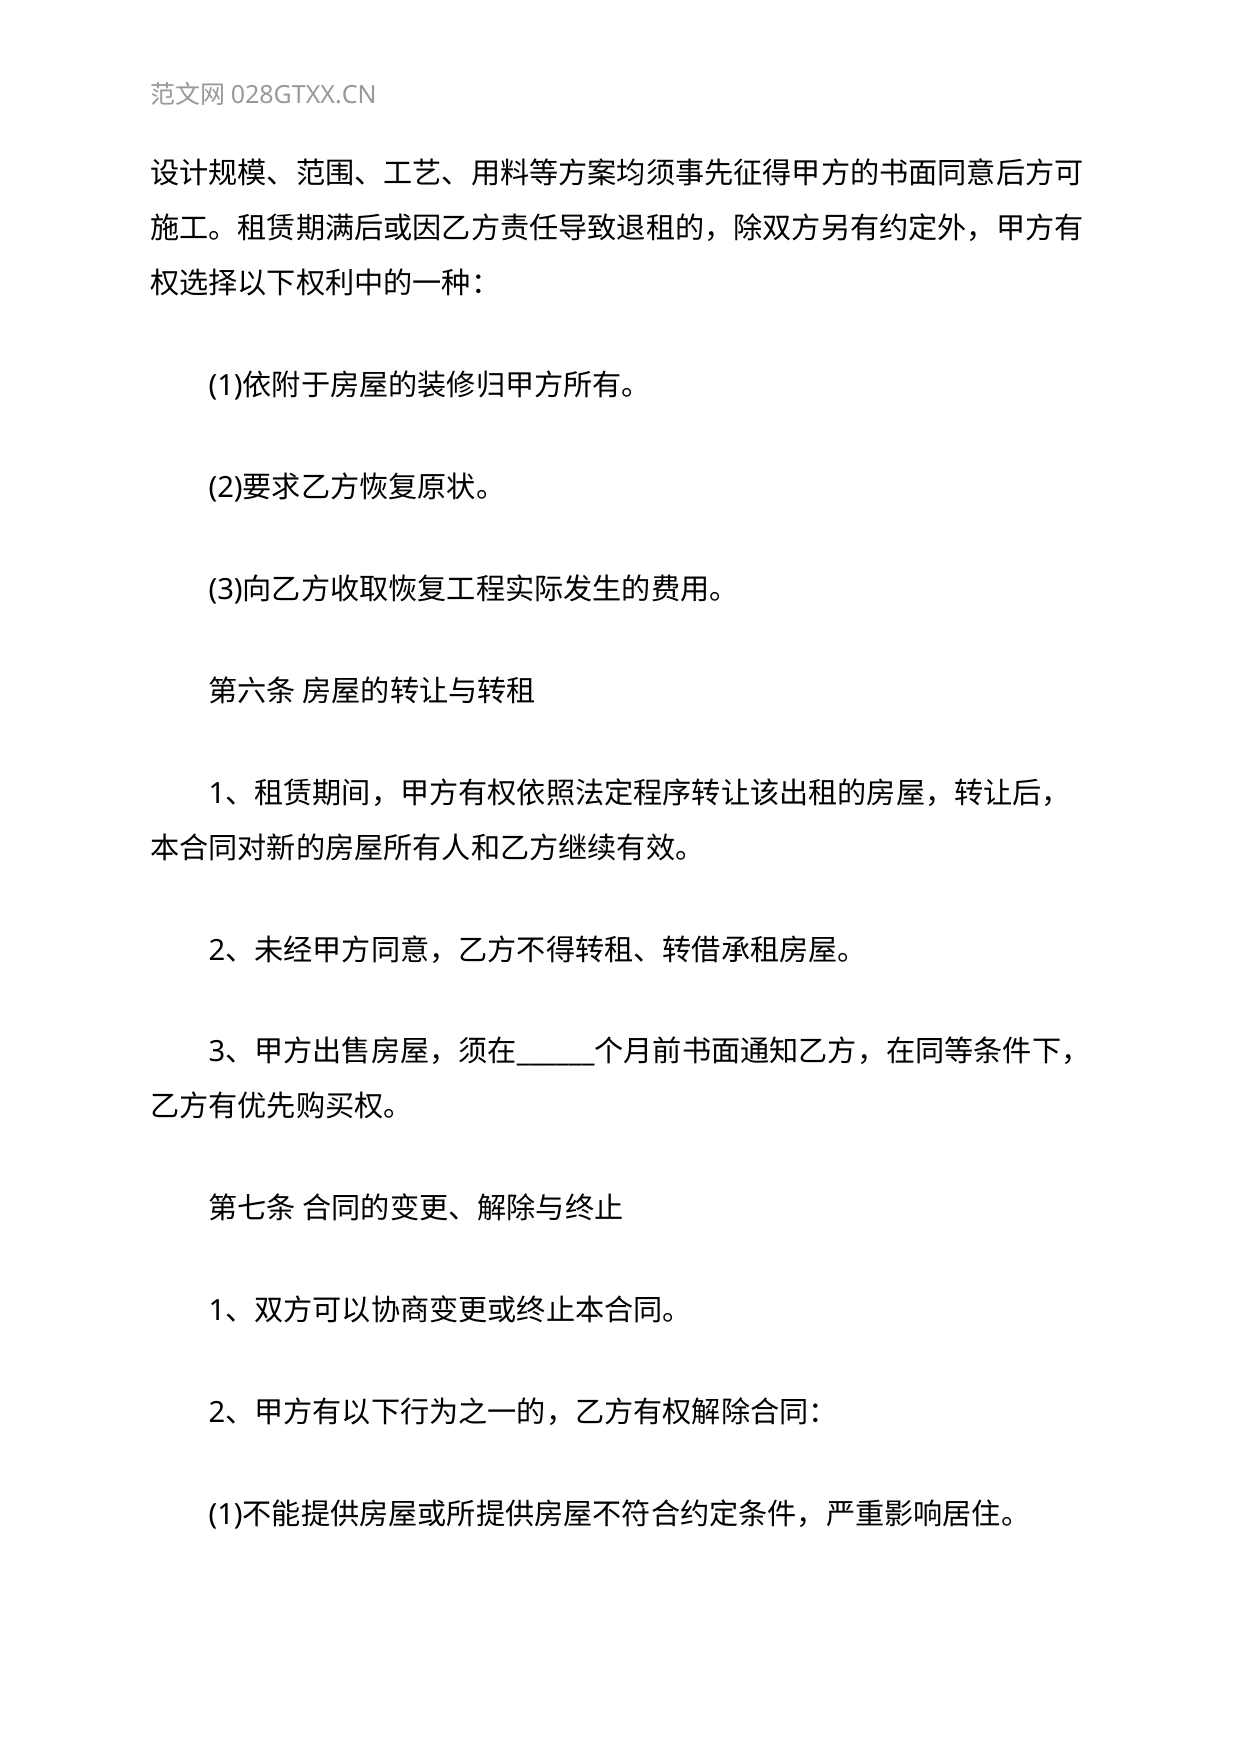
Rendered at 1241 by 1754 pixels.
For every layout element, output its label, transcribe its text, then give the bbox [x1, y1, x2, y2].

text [150, 150, 1090, 302]
text (1)依附于房屋的装修归甲方所有。 [150, 362, 1090, 404]
text 第七条 合同的变更、解除与终止 [150, 1185, 1090, 1227]
text (1)不能提供房屋或所提供房屋不符合约定条件，严重影响居住。 [150, 1491, 1090, 1533]
text 第六条 房屋的转让与转租 [150, 667, 1090, 710]
text 2、甲方有以下行为之一的，乙方有权解除合同： [150, 1388, 1090, 1431]
text 1、双方可以协商变更或终止本合同。 [150, 1287, 1090, 1329]
text 3、甲方出售房屋，须在______个月前书面通知乙方，在同等条件下，乙方有优先购买权。 [150, 1028, 1090, 1125]
text 2、未经甲方同意，乙方不得转租、转借承租房屋。 [150, 926, 1090, 968]
text (3)向乙方收取恢复工程实际发生的费用。 [150, 566, 1090, 608]
text 1、租赁期间，甲方有权依照法定程序转让该出租的房屋，转让后，本合同对新的房屋所有人和乙方继续有效。 [150, 769, 1090, 867]
text (2)要求乙方恢复原状。 [150, 463, 1090, 506]
